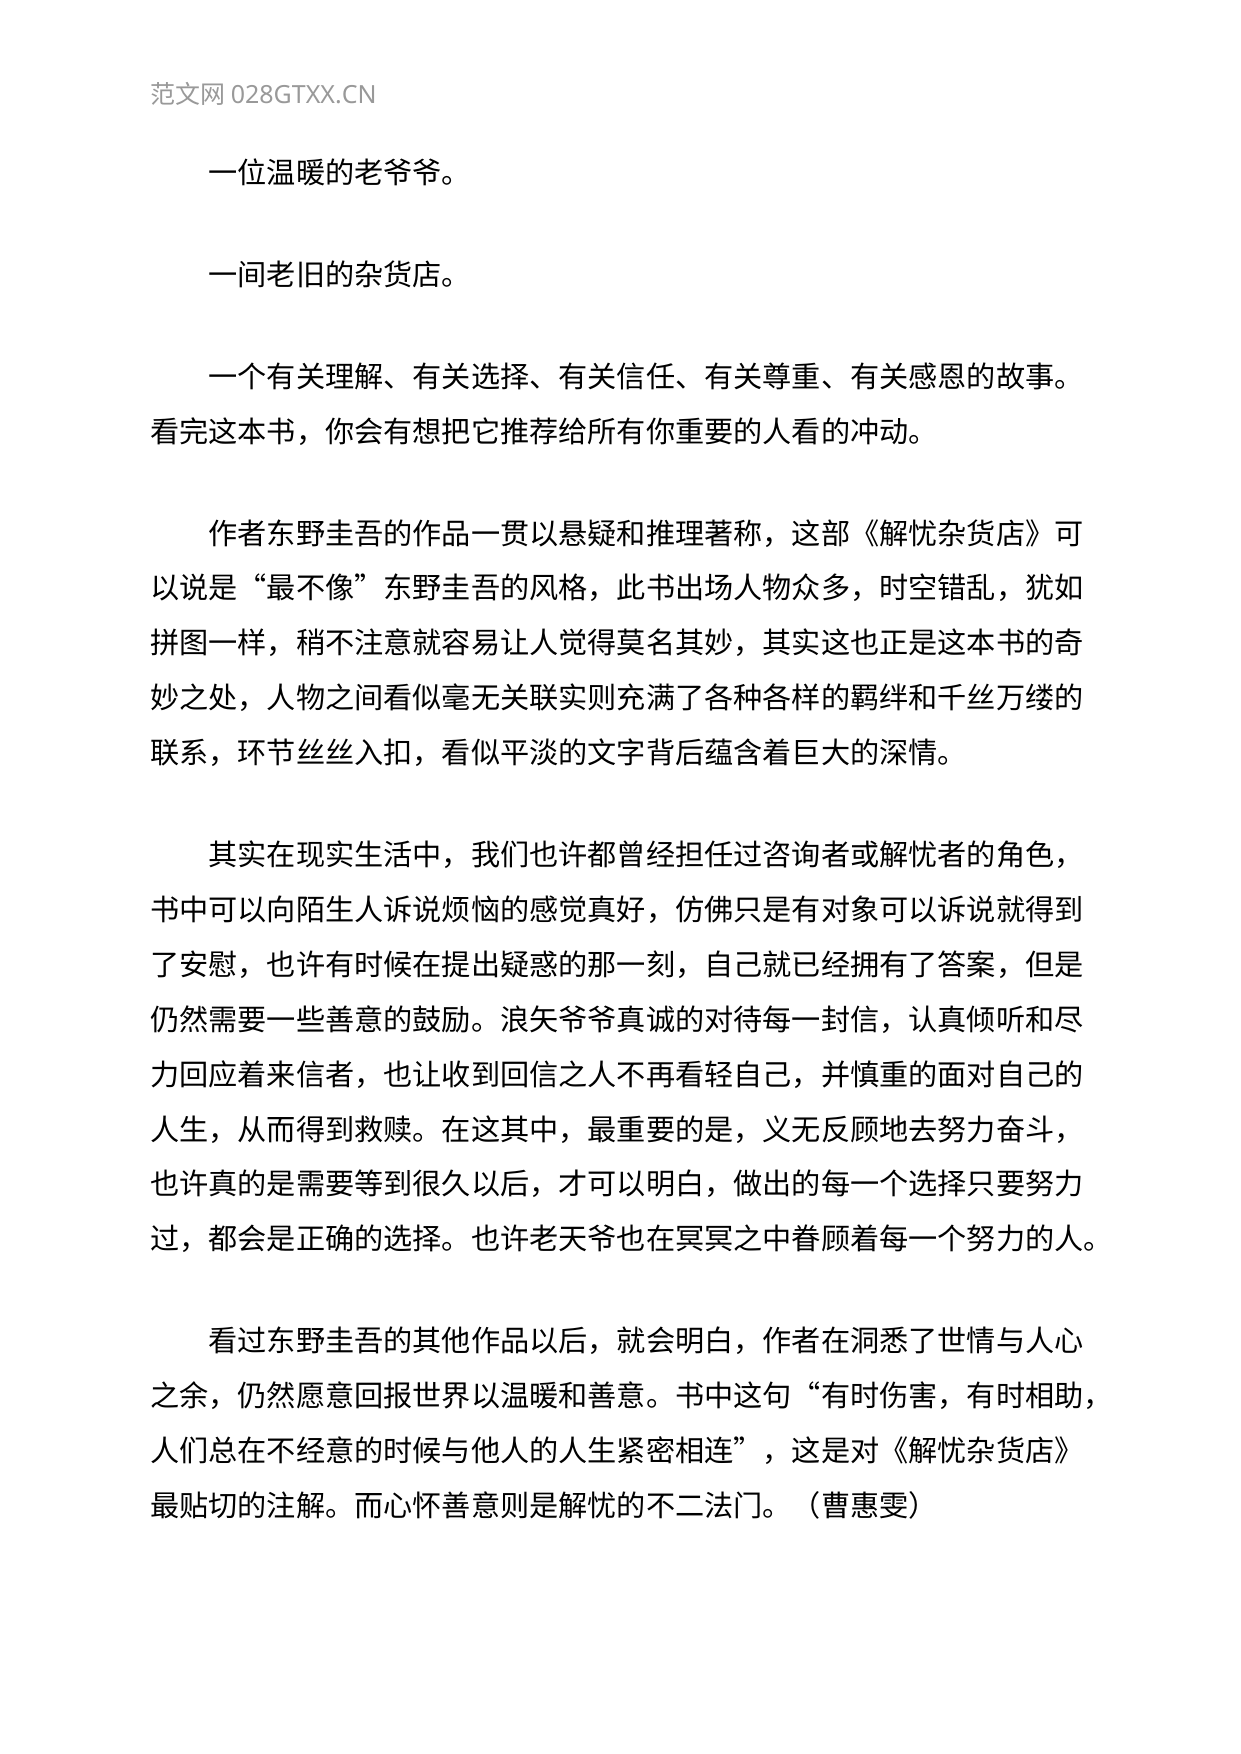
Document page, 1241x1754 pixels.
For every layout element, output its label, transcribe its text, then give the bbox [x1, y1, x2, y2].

text 一位温暖的老爷爷。 [150, 150, 1090, 192]
text 看过东野圭吾的其他作品以后，就会明白，作者在洞悉了世情与人心之余，仍然愿意回报世界以温暖和善意。书中这句“有时伤害，有时相助，人们总在不经意的时候与他人的人生紧密相连”，这是对《解忧杂货店》最贴切的注解。而心怀善意则是解忧的不二法门。（曹惠雯） [150, 1318, 1090, 1524]
text 其实在现实生活中，我们也许都曾经担任过咨询者或解忧者的角色，书中可以向陌生人诉说烦恼的感觉真好，仿佛只是有对象可以诉说就得到了安慰，也许有时候在提出疑惑的那一刻，自己就已经拥有了答案，但是仍然需要一些善意的鼓励。浪矢爷爷真诚的对待每一封信，认真倾听和尽力回应着来信者，也让收到回信之人不再看轻自己，并慎重的面对自己的人生，从而得到救赎。在这其中，最重要的是，义无反顾地去努力奋斗，也许真的是需要等到很久以后，才可以明白，做出的每一个选择只要努力过，都会是正确的选择。也许老天爷也在冥冥之中眷顾着每一个努力的人。 [150, 832, 1090, 1258]
text 作者东野圭吾的作品一贯以悬疑和推理著称，这部《解忧杂货店》可以说是“最不像”东野圭吾的风格，此书出场人物众多，时空错乱，犹如拼图一样，稍不注意就容易让人觉得莫名其妙，其实这也正是这本书的奇妙之处，人物之间看似毫无关联实则充满了各种各样的羁绊和千丝万缕的联系，环节丝丝入扣，看似平淡的文字背后蕴含着巨大的深情。 [150, 510, 1090, 772]
text 一间老旧的杂货店。 [150, 252, 1090, 294]
text 一个有关理解、有关选择、有关信任、有关尊重、有关感恩的故事。看完这本书，你会有想把它推荐给所有你重要的人看的冲动。 [150, 353, 1090, 451]
